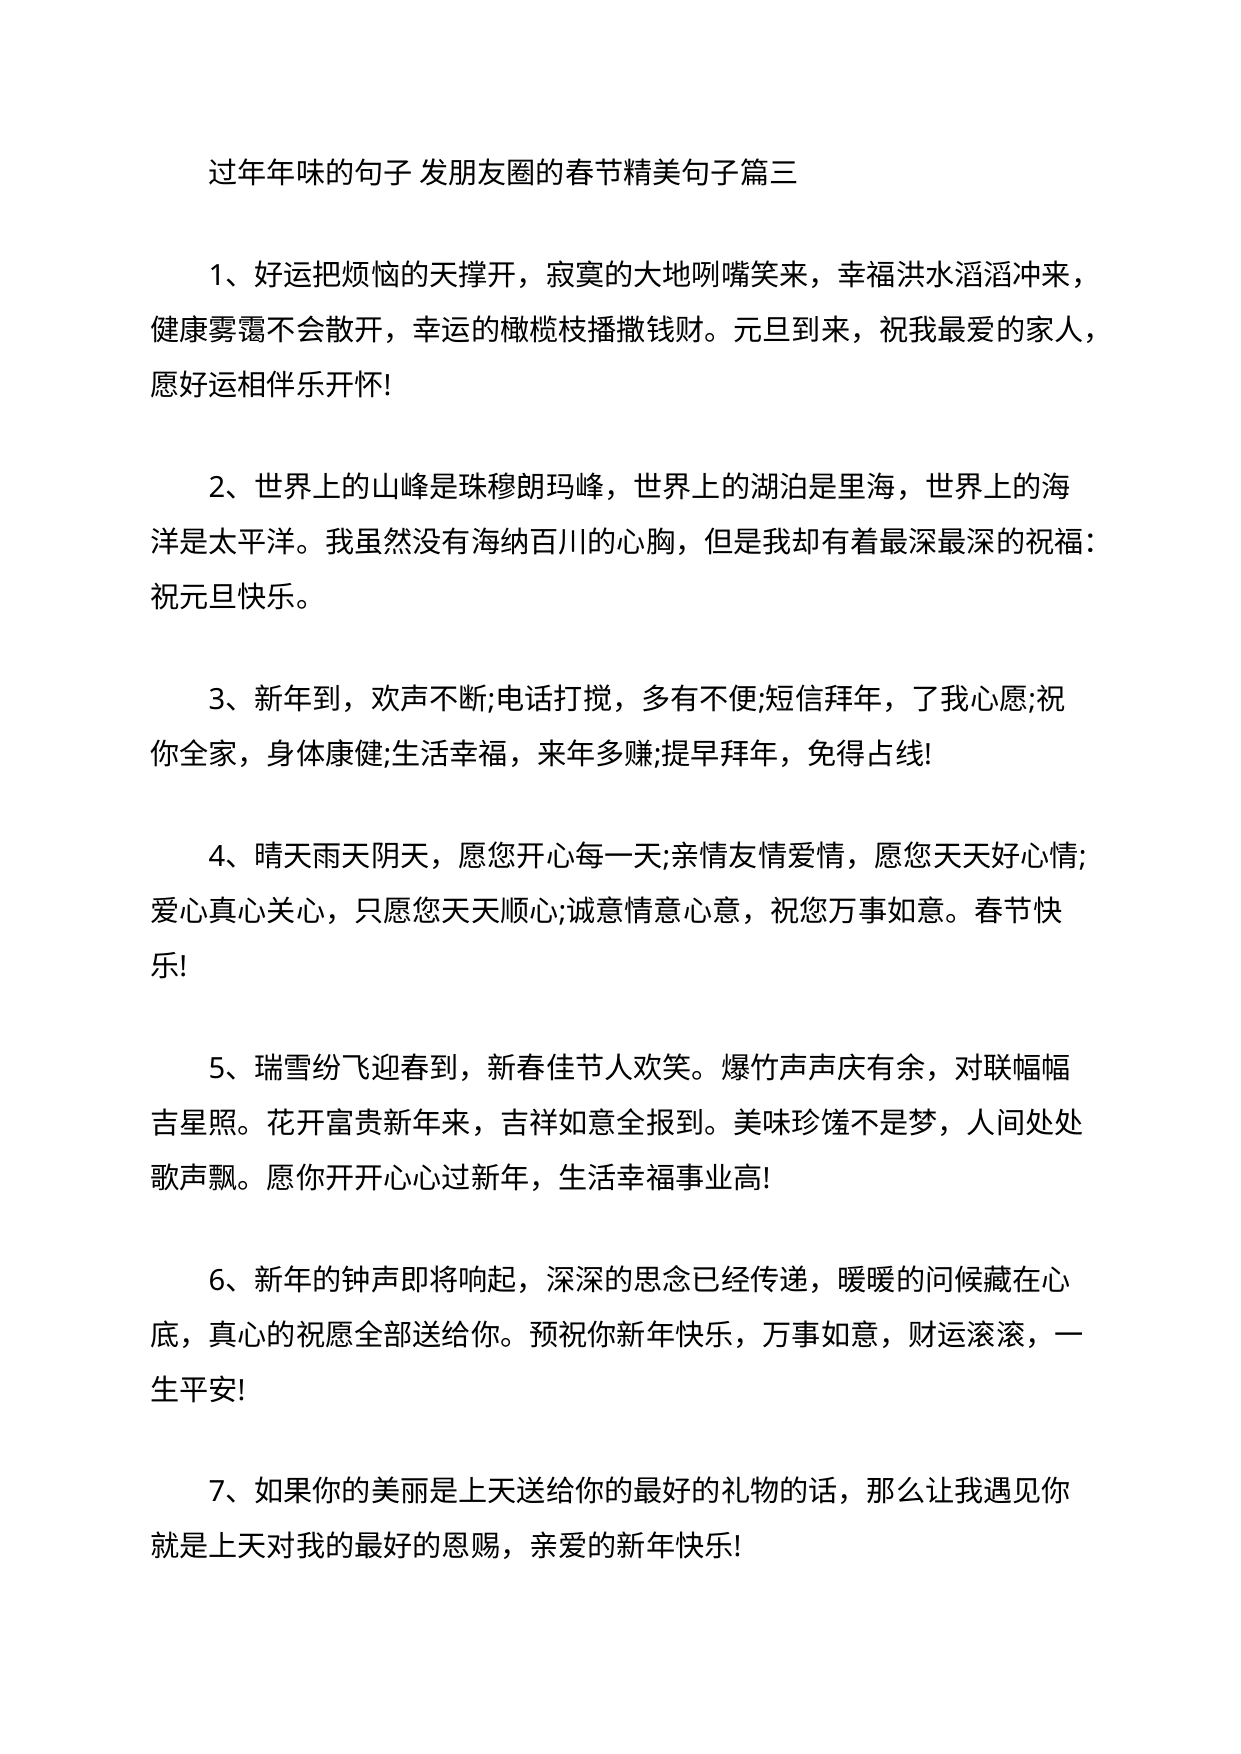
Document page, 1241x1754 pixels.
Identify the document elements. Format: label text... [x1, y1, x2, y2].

text 6、新年的钟声即将响起，深深的思念已经传递，暖暖的问候藏在心底，真心的祝愿全部送给你。预祝你新年快乐，万事如意，财运滚滚，一生平安! [150, 1256, 1090, 1408]
text 1、好运把烦恼的天撑开，寂寞的大地咧嘴笑来，幸福洪水滔滔冲来，健康雾霭不会散开，幸运的橄榄枝播撒钱财。元旦到来，祝我最爱的家人，愿好运相伴乐开怀! [150, 252, 1090, 404]
text 过年年味的句子 发朋友圈的春节精美句子篇三 [150, 150, 1090, 192]
text 2、世界上的山峰是珠穆朗玛峰，世界上的湖泊是里海，世界上的海洋是太平洋。我虽然没有海纳百川的心胸，但是我却有着最深最深的祝福：祝元旦快乐。 [150, 464, 1090, 616]
text 3、新年到，欢声不断;电话打搅，多有不便;短信拜年，了我心愿;祝你全家，身体康健;生活幸福，来年多赚;提早拜年，免得占线! [150, 675, 1090, 773]
text 7、如果你的美丽是上天送给你的最好的礼物的话，那么让我遇见你就是上天对我的最好的恩赐，亲爱的新年快乐! [150, 1468, 1090, 1565]
text 4、晴天雨天阴天，愿您开心每一天;亲情友情爱情，愿您天天好心情;爱心真心关心，只愿您天天顺心;诚意情意心意，祝您万事如意。春节快乐! [150, 832, 1090, 985]
text 5、瑞雪纷飞迎春到，新春佳节人欢笑。爆竹声声庆有余，对联幅幅吉星照。花开富贵新年来，吉祥如意全报到。美味珍馐不是梦，人间处处歌声飘。愿你开开心心过新年，生活幸福事业高! [150, 1044, 1090, 1197]
